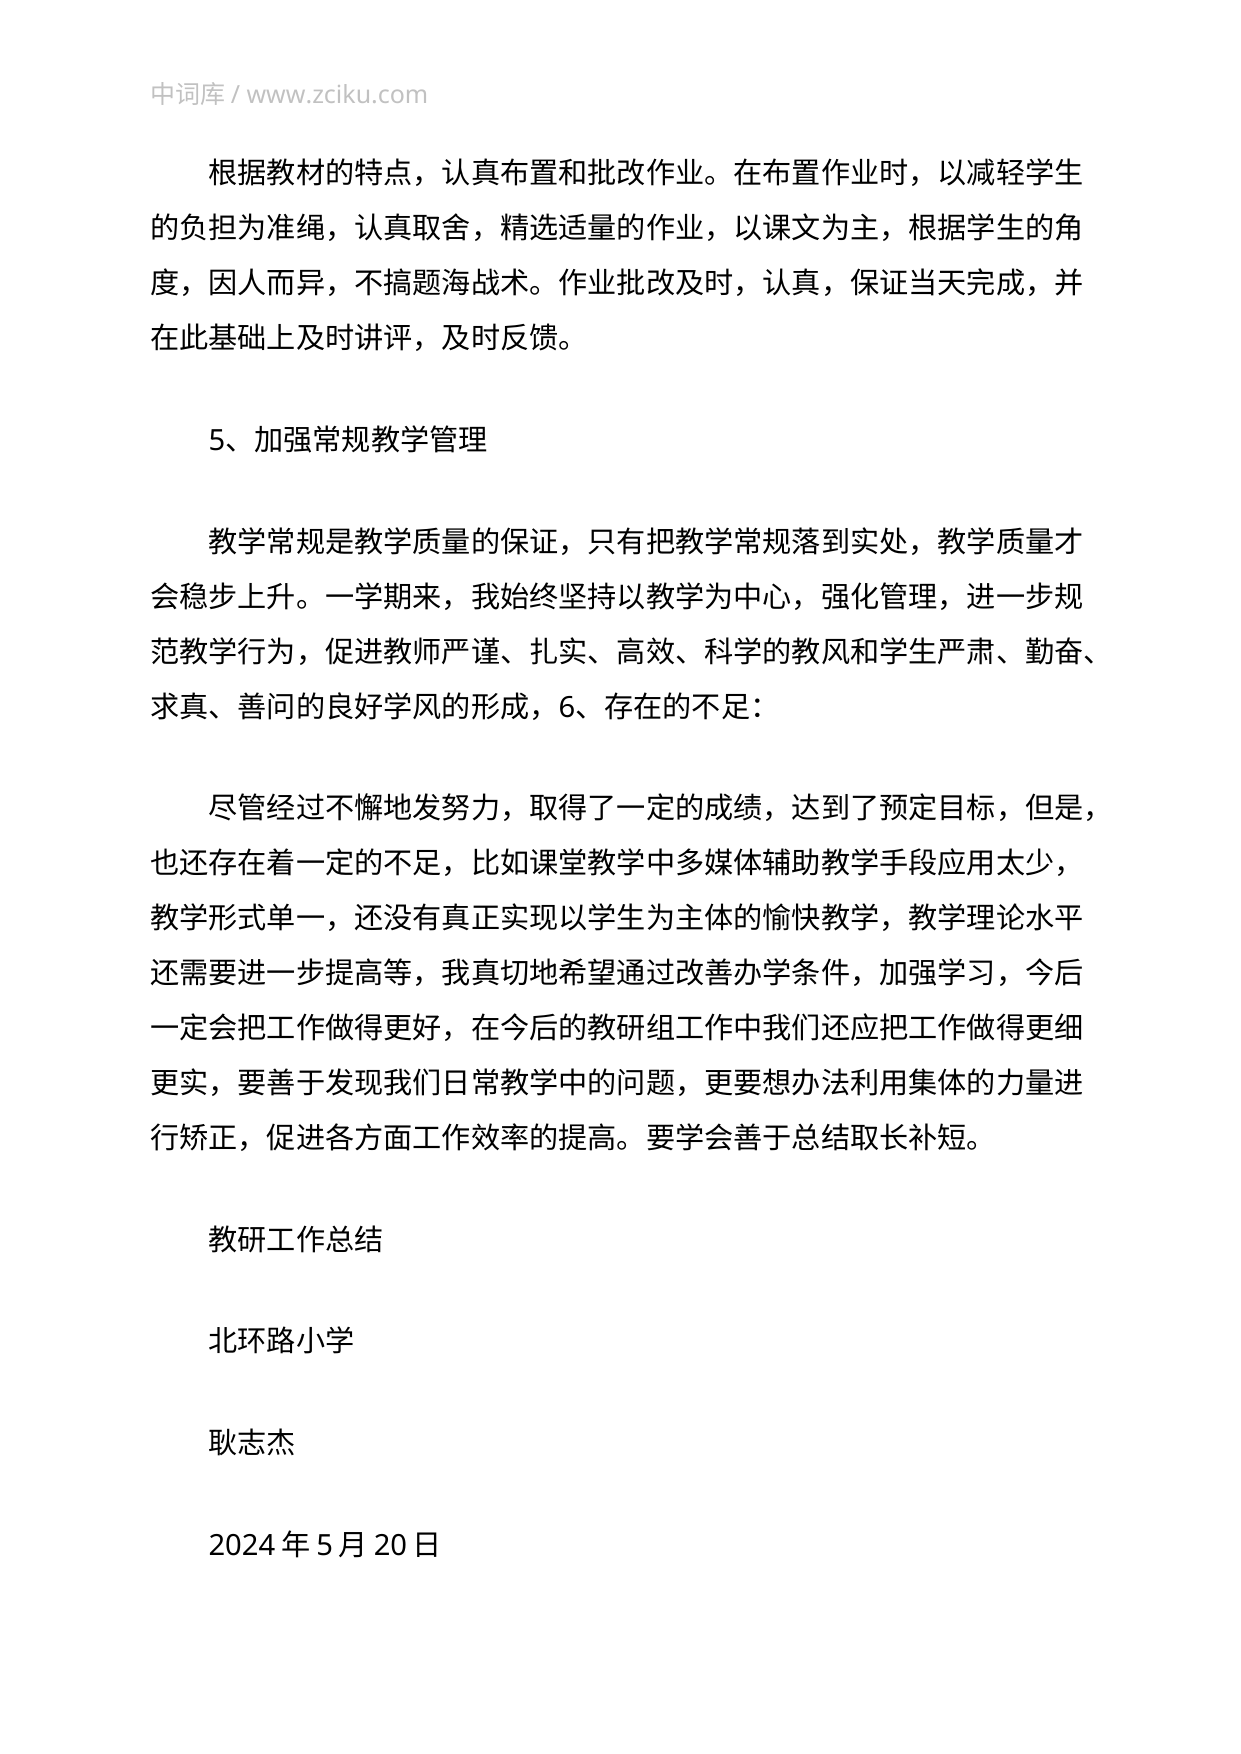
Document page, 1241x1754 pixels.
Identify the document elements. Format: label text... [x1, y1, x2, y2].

text 耿志杰 [150, 1420, 1090, 1462]
text 教研工作总结 [150, 1216, 1090, 1258]
text 2024年5月20日 [150, 1522, 1090, 1564]
text 北环路小学 [150, 1318, 1090, 1360]
text 根据教材的特点，认真布置和批改作业。在布置作业时，以减轻学生的负担为准绳，认真取舍，精选适量的作业，以课文为主，根据学生的角度，因人而异，不搞题海战术。作业批改及时，认真，保证当天完成，并在此基础上及时讲评，及时反馈。 [150, 150, 1090, 357]
text 5、加强常规教学管理 [150, 416, 1090, 459]
text 教学常规是教学质量的保证，只有把教学常规落到实处，教学质量才会稳步上升。一学期来，我始终坚持以教学为中心，强化管理，进一步规范教学行为，促进教师严谨、扎实、高效、科学的教风和学生严肃、勤奋、求真、善问的良好学风的形成，6、存在的不足： [150, 518, 1090, 726]
text 尽管经过不懈地发努力，取得了一定的成绩，达到了预定目标，但是，也还存在着一定的不足，比如课堂教学中多媒体辅助教学手段应用太少，教学形式单一，还没有真正实现以学生为主体的愉快教学，教学理论水平还需要进一步提高等，我真切地希望通过改善办学条件，加强学习，今后一定会把工作做得更好，在今后的教研组工作中我们还应把工作做得更细更实，要善于发现我们日常教学中的问题，更要想办法利用集体的力量进行矫正，促进各方面工作效率的提高。要学会善于总结取长补短。 [150, 785, 1090, 1157]
